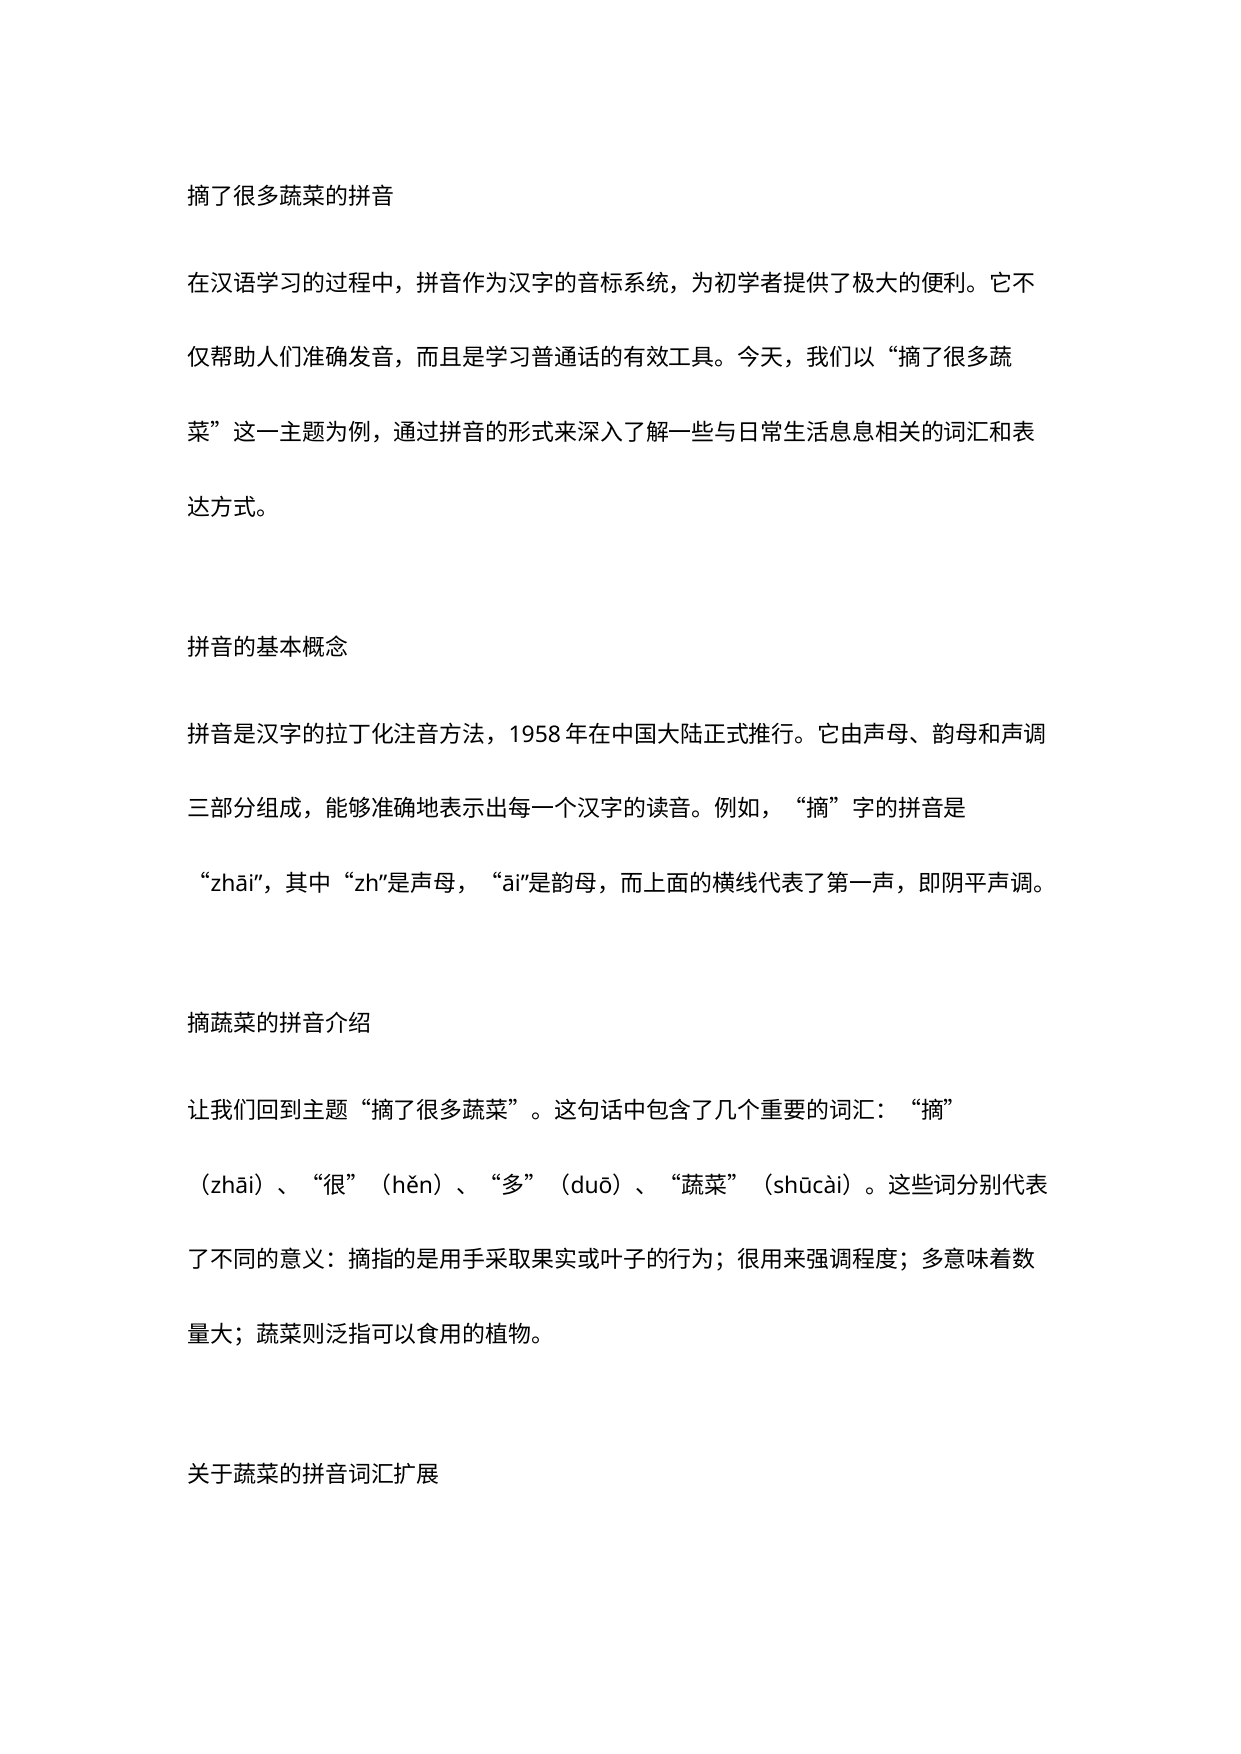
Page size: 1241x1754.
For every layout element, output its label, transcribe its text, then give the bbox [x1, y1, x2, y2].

text 让我们回到主题“摘了很多蔬菜”。这句话中包含了几个重要的词汇：“摘”（zhāi）、“很”（hěn）、“多”（duō）、“蔬菜”（shūcài）。这些词分别代表了不同的意义：摘指的是用手采取果实或叶子的行为；很用来强调程度；多意味着数量大；蔬菜则泛指可以食用的植物。 [187, 1076, 1053, 1365]
text 在汉语学习的过程中，拼音作为汉字的音标系统，为初学者提供了极大的便利。它不仅帮助人们准确发音，而且是学习普通话的有效工具。今天，我们以“摘了很多蔬菜”这一主题为例，通过拼音的形式来深入了解一些与日常生活息息相关的词汇和表达方式。 [187, 248, 1053, 538]
text 摘了很多蔬菜的拼音 [187, 162, 1053, 227]
text 关于蔬菜的拼音词汇扩展 [187, 1441, 1053, 1506]
text 拼音是汉字的拉丁化注音方法，1958年在中国大陆正式推行。它由声母、韵母和声调三部分组成，能够准确地表示出每一个汉字的读音。例如，“摘”字的拼音是“zhāi”，其中“zh”是声母，“āi”是韵母，而上面的横线代表了第一声，即阴平声调。 [187, 699, 1053, 914]
text 拼音的基本概念 [187, 613, 1053, 678]
text 摘蔬菜的拼音介绍 [187, 989, 1053, 1054]
